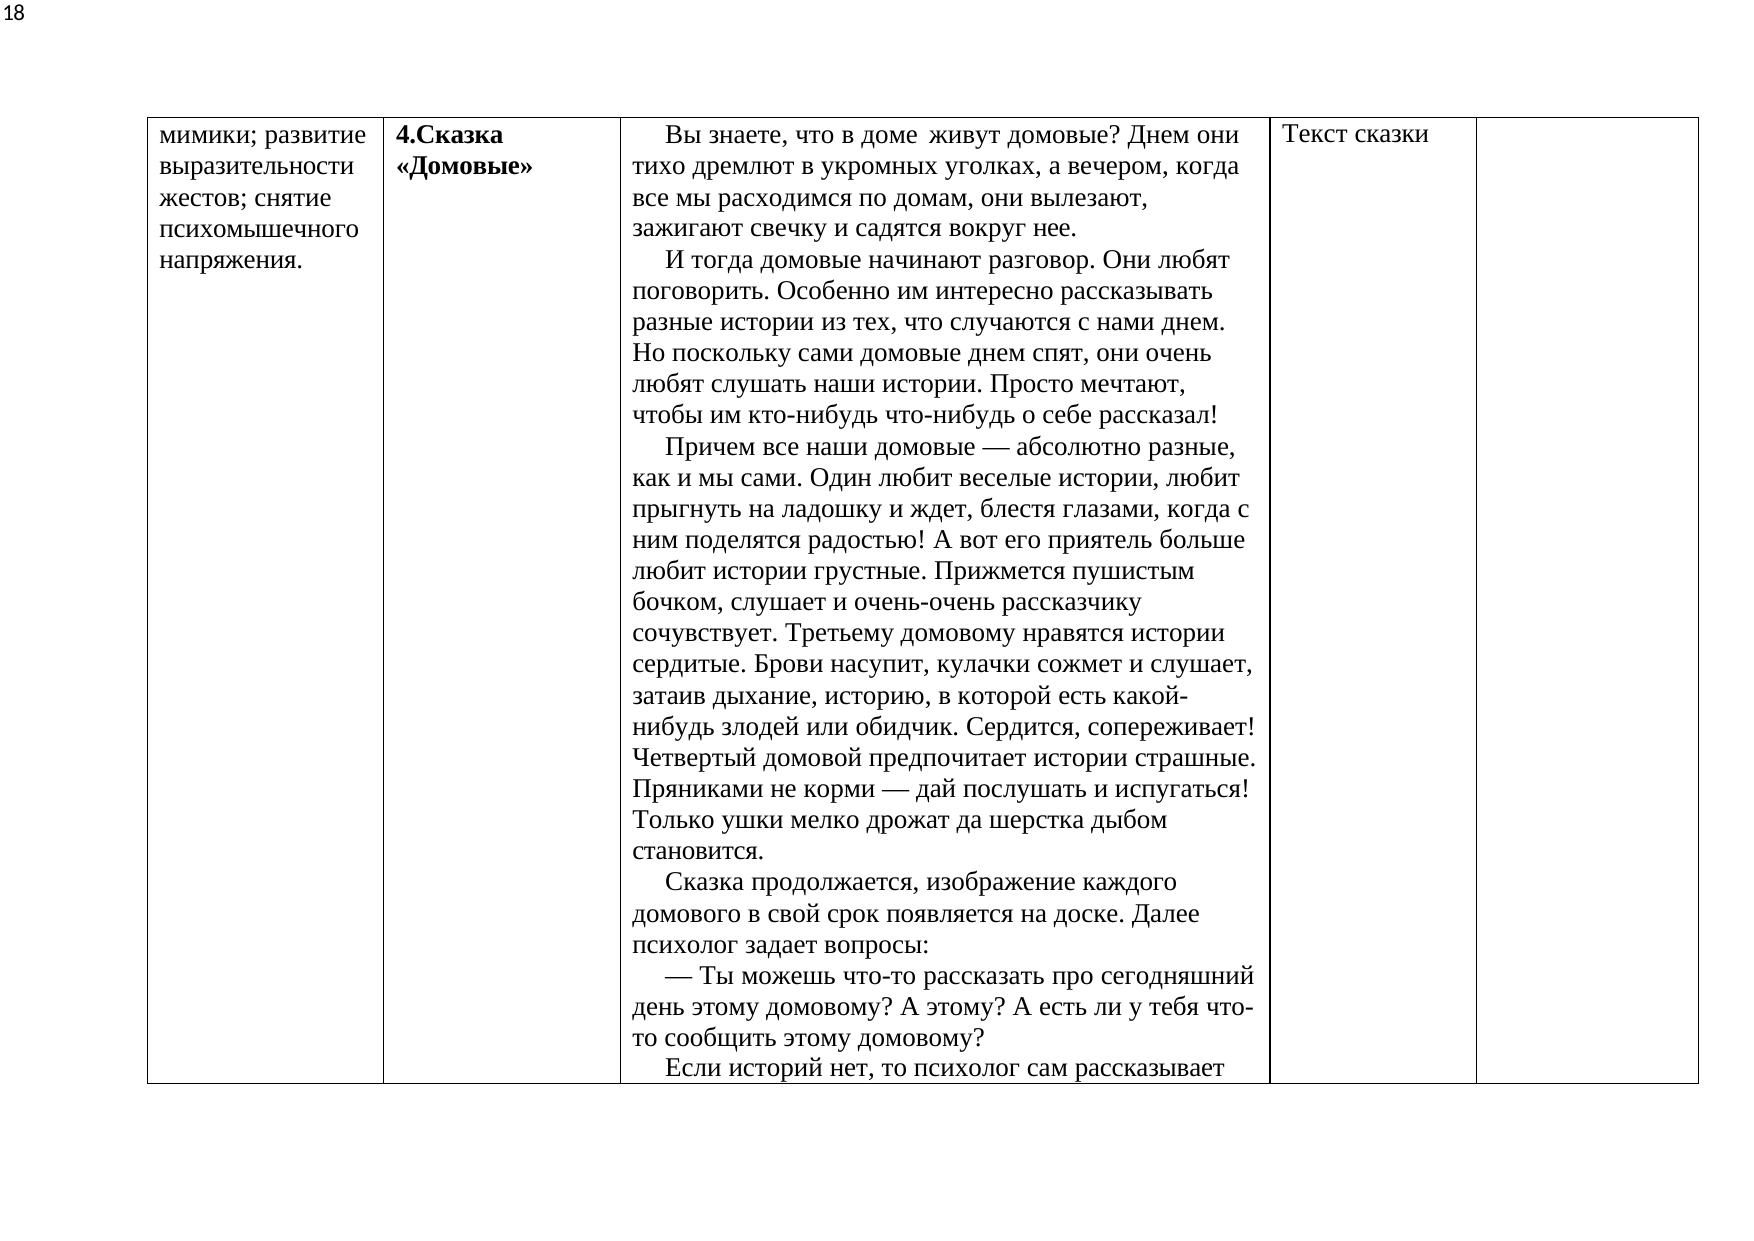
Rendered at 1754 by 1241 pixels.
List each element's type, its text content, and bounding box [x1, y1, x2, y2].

table_header мимики; развитие выразительности жестов; снятие психомышечного напряжения. [148, 118, 383, 1083]
table_header [1477, 118, 1698, 1083]
table_header Текст сказки [1271, 118, 1476, 1083]
table_header 4.Сказка «Домовые» [384, 118, 620, 1083]
table_header Вы знаете, что в доме живут домовые? Днем они тихо дремлют в укромных уголках, а вечером, когда все мы расходимся по домам, они вылезают, зажигают свечку и садятся вокруг нее. И тогда домовые начинают разговор. Они любят поговорить. Особенно им интересно рассказывать разные истории из тех, что случаются с нами днем. Но поскольку сами домовые днем спят, они очень любят слушать наши истории. Просто мечтают, чтобы им кто-нибудь что-нибудь о себе рассказал! Причем все наши домовые — абсолютно разные, как и мы сами. Один любит веселые истории, любит прыгнуть на ладошку и ждет, блестя глазами, когда с ним поделятся радостью! А вот его приятель больше любит истории грустные. Прижмется пушистым бочком, слушает и очень-очень рассказчику сочувствует. Третьему домовому нравятся истории сердитые. Брови насупит, кулачки сожмет и слушает, затаив дыхание, историю, в которой есть какой- нибудь злодей или обидчик. Сердится, сопереживает! Четвертый домовой предпочитает истории страшные. Пряниками не корми — дай послушать и испугаться! Только ушки мелко дрожат да шерстка дыбом становится. Сказка продолжается, изображение каждого домового в свой срок появляется на доске. Далее психолог задает вопросы: — Ты можешь что-то рассказать про сегодняшний день этому домовому? А этому? А есть ли у тебя что- то сообщить этому домовому? Если историй нет, то психолог сам рассказывает [621, 118, 1269, 1083]
